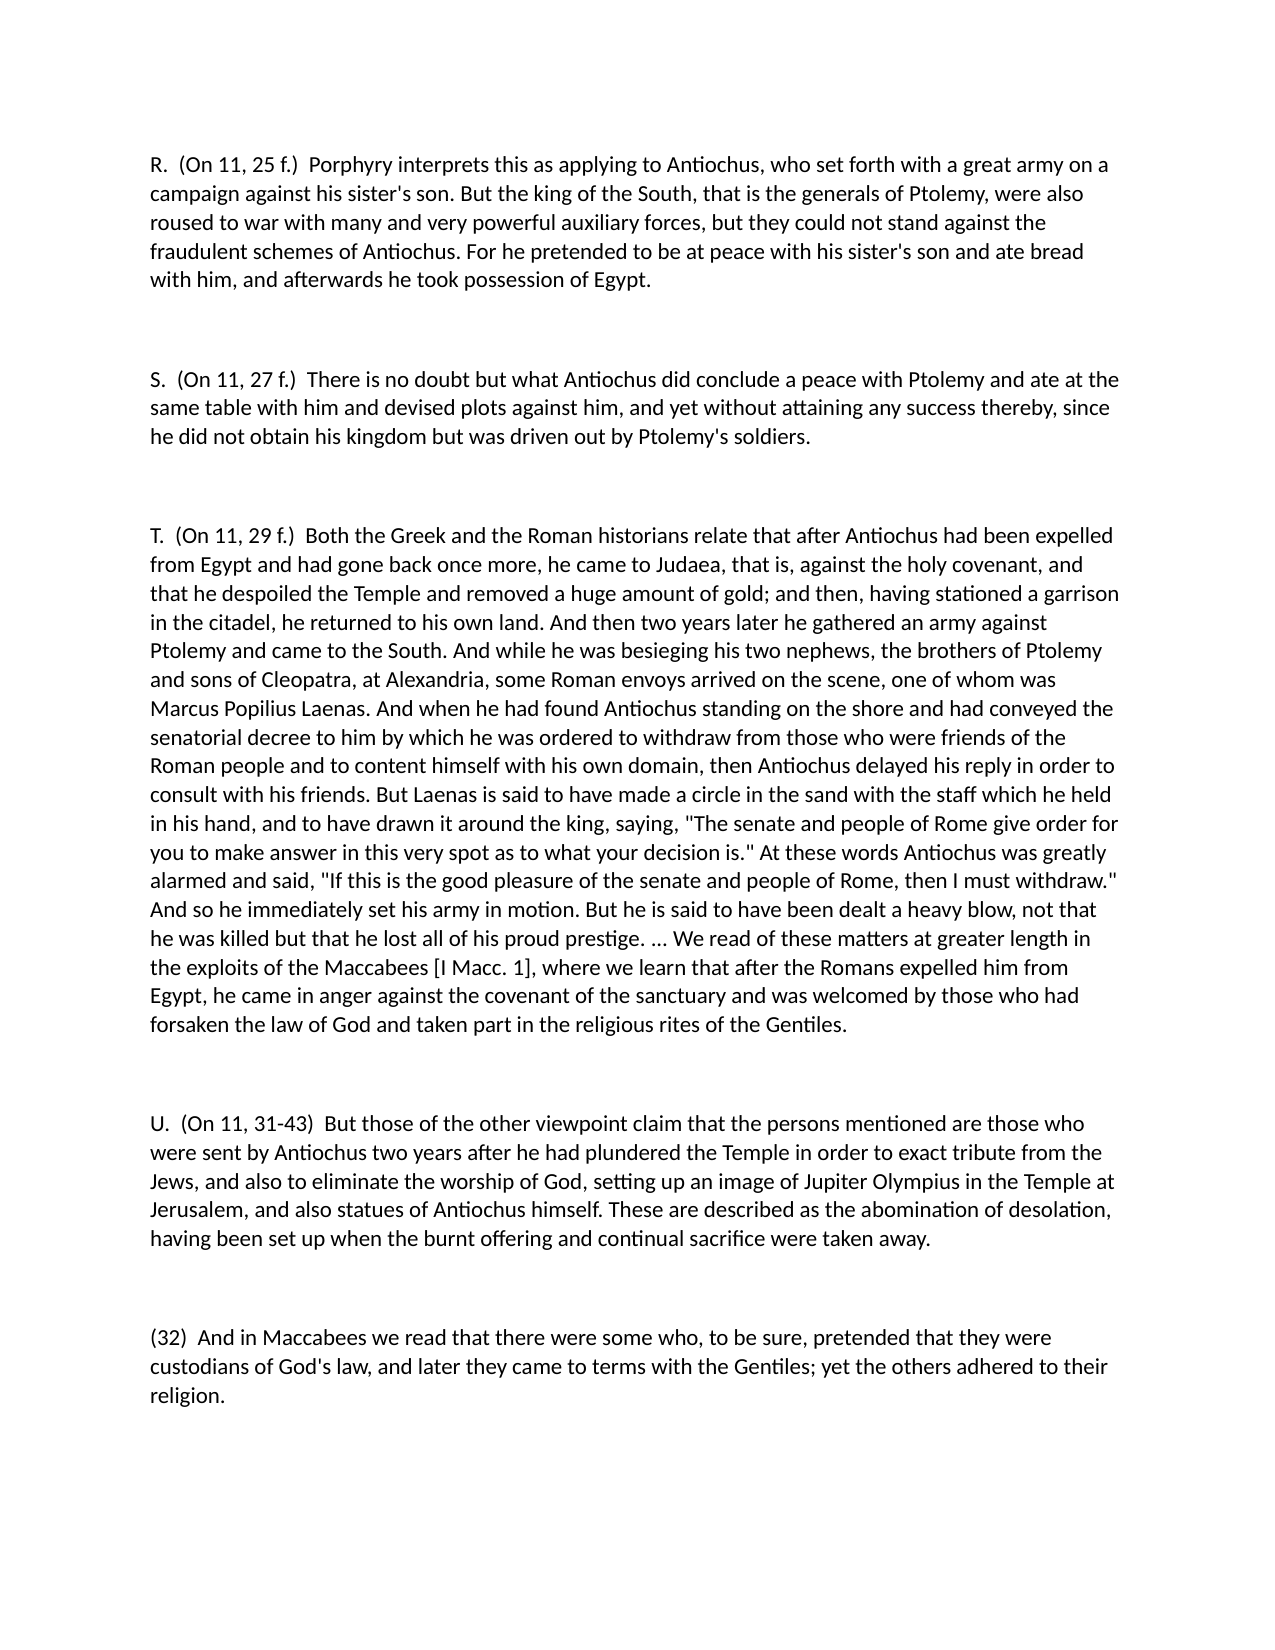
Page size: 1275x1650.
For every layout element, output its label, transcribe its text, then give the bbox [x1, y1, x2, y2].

text T. (On 11, 29 f.) Both the Greek and the Roman historians relate that after Antiochus had been expelled from Egypt and had gone back once more, he came to Judaea, that is, against the holy covenant, and that he despoiled the Temple and removed a huge amount of gold; and then, having stationed a garrison in the citadel, he returned to his own land. And then two years later he gathered an army against Ptolemy and came to the South. And while he was besieging his two nephews, the brothers of Ptolemy and sons of Cleopatra, at Alexandria, some Roman envoys arrived on the scene, one of whom was Marcus Popilius Laenas. And when he had found Antiochus standing on the shore and had conveyed the senatorial decree to him by which he was ordered to withdraw from those who were friends of the Roman people and to content himself with his own domain, then Antiochus delayed his reply in order to consult with his friends. But Laenas is said to have made a circle in the sand with the staff which he held in his hand, and to have drawn it around the king, saying, "The senate and people of Rome give order for you to make answer in this very spot as to what your decision is." At these words Antiochus was greatly alarmed and said, "If this is the good pleasure of the senate and people of Rome, then I must withdraw." And so he immediately set his army in motion. But he is said to have been dealt a heavy blow, not that he was killed but that he lost all of his proud prestige. ... We read of these matters at greater length in the exploits of the Maccabees [I Macc. 1], where we learn that after the Romans expelled him from Egypt, he came in anger against the covenant of the sanctuary and was welcomed by those who had forsaken the law of God and taken part in the religious rites of the Gentiles. [150, 521, 1125, 1038]
text (32) And in Maccabees we read that there were some who, to be sure, pretended that they were custodians of God's law, and later they came to terms with the Gentiles; yet the others adhered to their religion. [150, 1323, 1125, 1409]
text S. (On 11, 27 f.) There is no doubt but what Antiochus did conclude a peace with Ptolemy and ate at the same table with him and devised plots against him, and yet without attaining any success thereby, since he did not obtain his kingdom but was driven out by Ptolemy's soldiers. [150, 364, 1125, 450]
text R. (On 11, 25 f.) Porphyry interprets this as applying to Antiochus, who set forth with a great army on a campaign against his sister's son. But the king of the South, that is the generals of Ptolemy, were also roused to war with many and very powerful auxiliary forces, but they could not stand against the fraudulent schemes of Antiochus. For he pretended to be at peace with his sister's son and ate bread with him, and afterwards he took possession of Egypt. [150, 150, 1125, 294]
text U. (On 11, 31-43) But those of the other viewpoint claim that the persons mentioned are those who were sent by Antiochus two years after he had plundered the Temple in order to exact tribute from the Jews, and also to eliminate the worship of God, setting up an image of Jupiter Olympius in the Temple at Jerusalem, and also statues of Antiochus himself. These are described as the abomination of desolation, having been set up when the burnt offering and continual sacrifice were taken away. [150, 1109, 1125, 1252]
